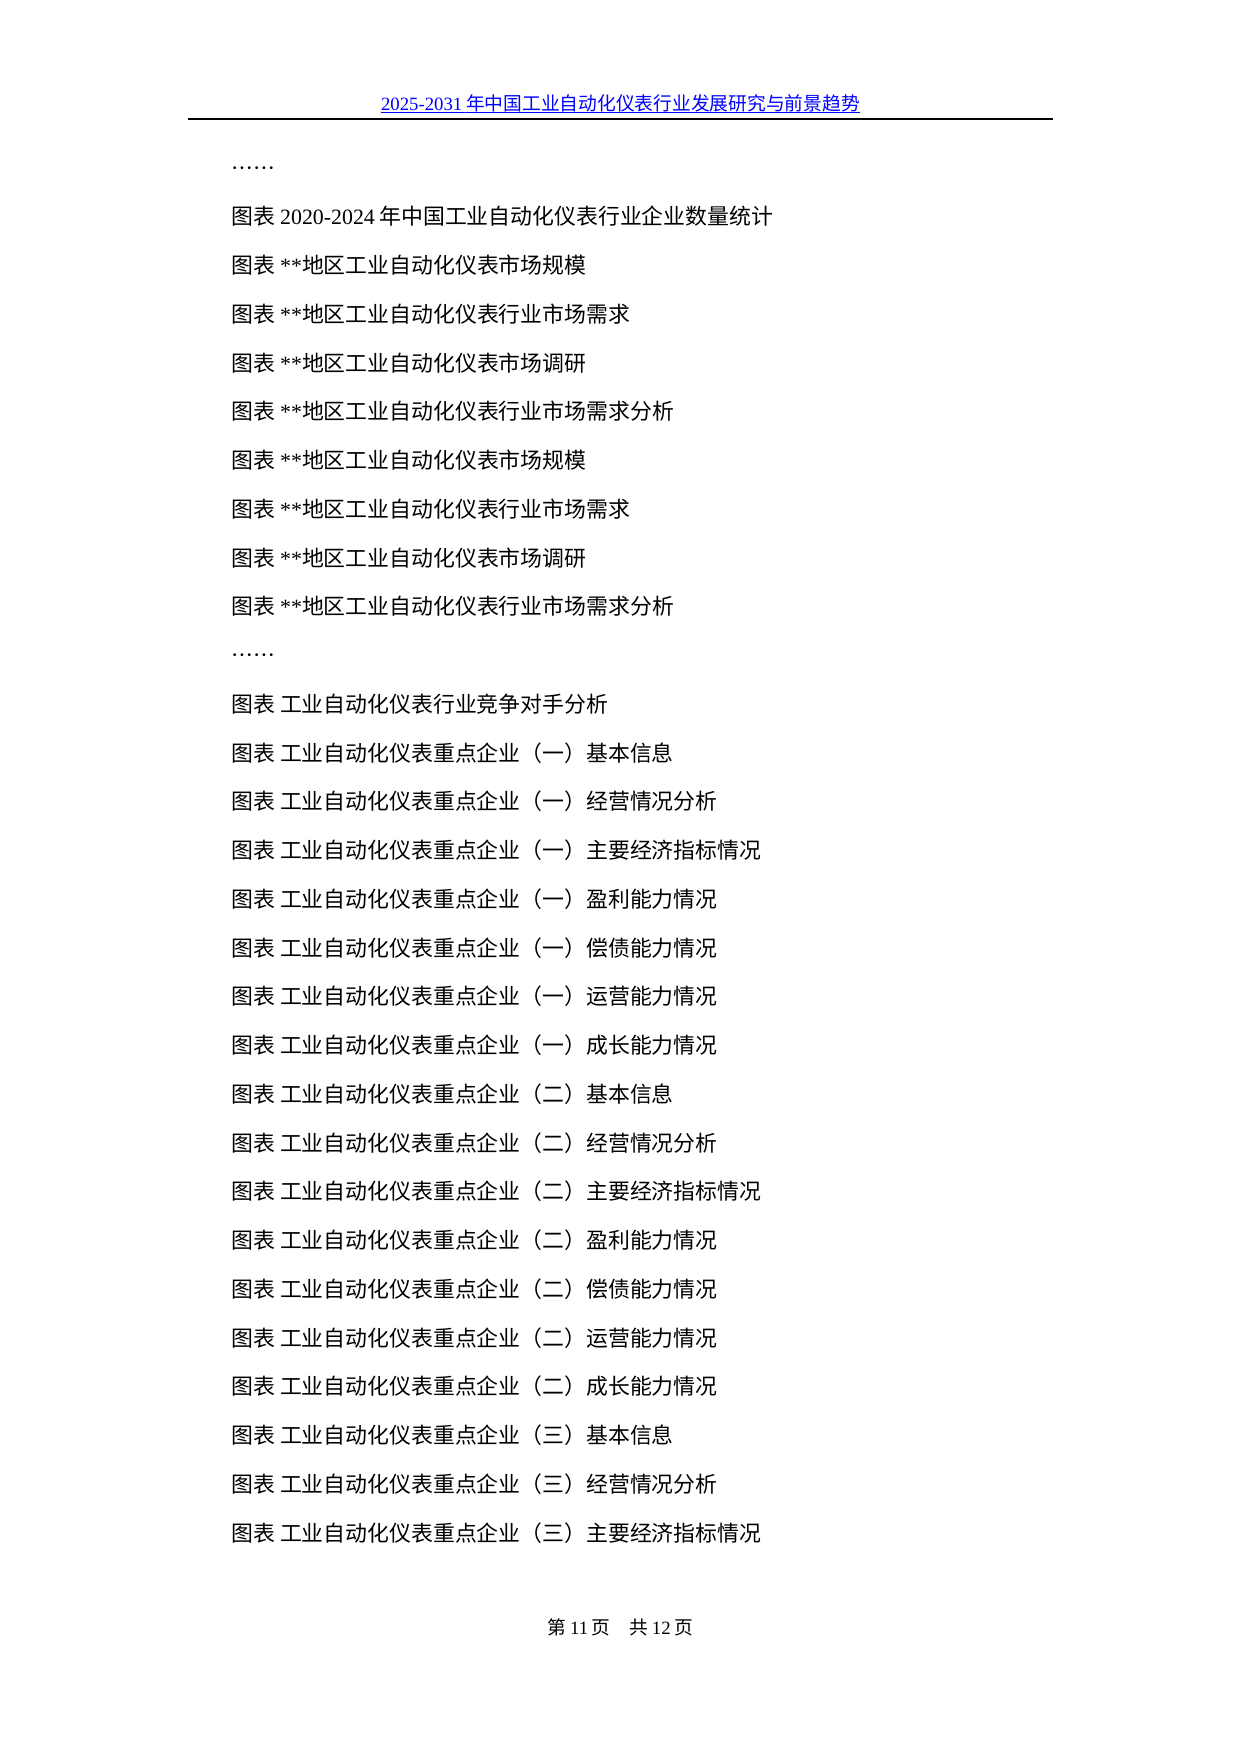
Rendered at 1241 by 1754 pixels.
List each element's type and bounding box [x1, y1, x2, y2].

text [187, 150, 1053, 1548]
